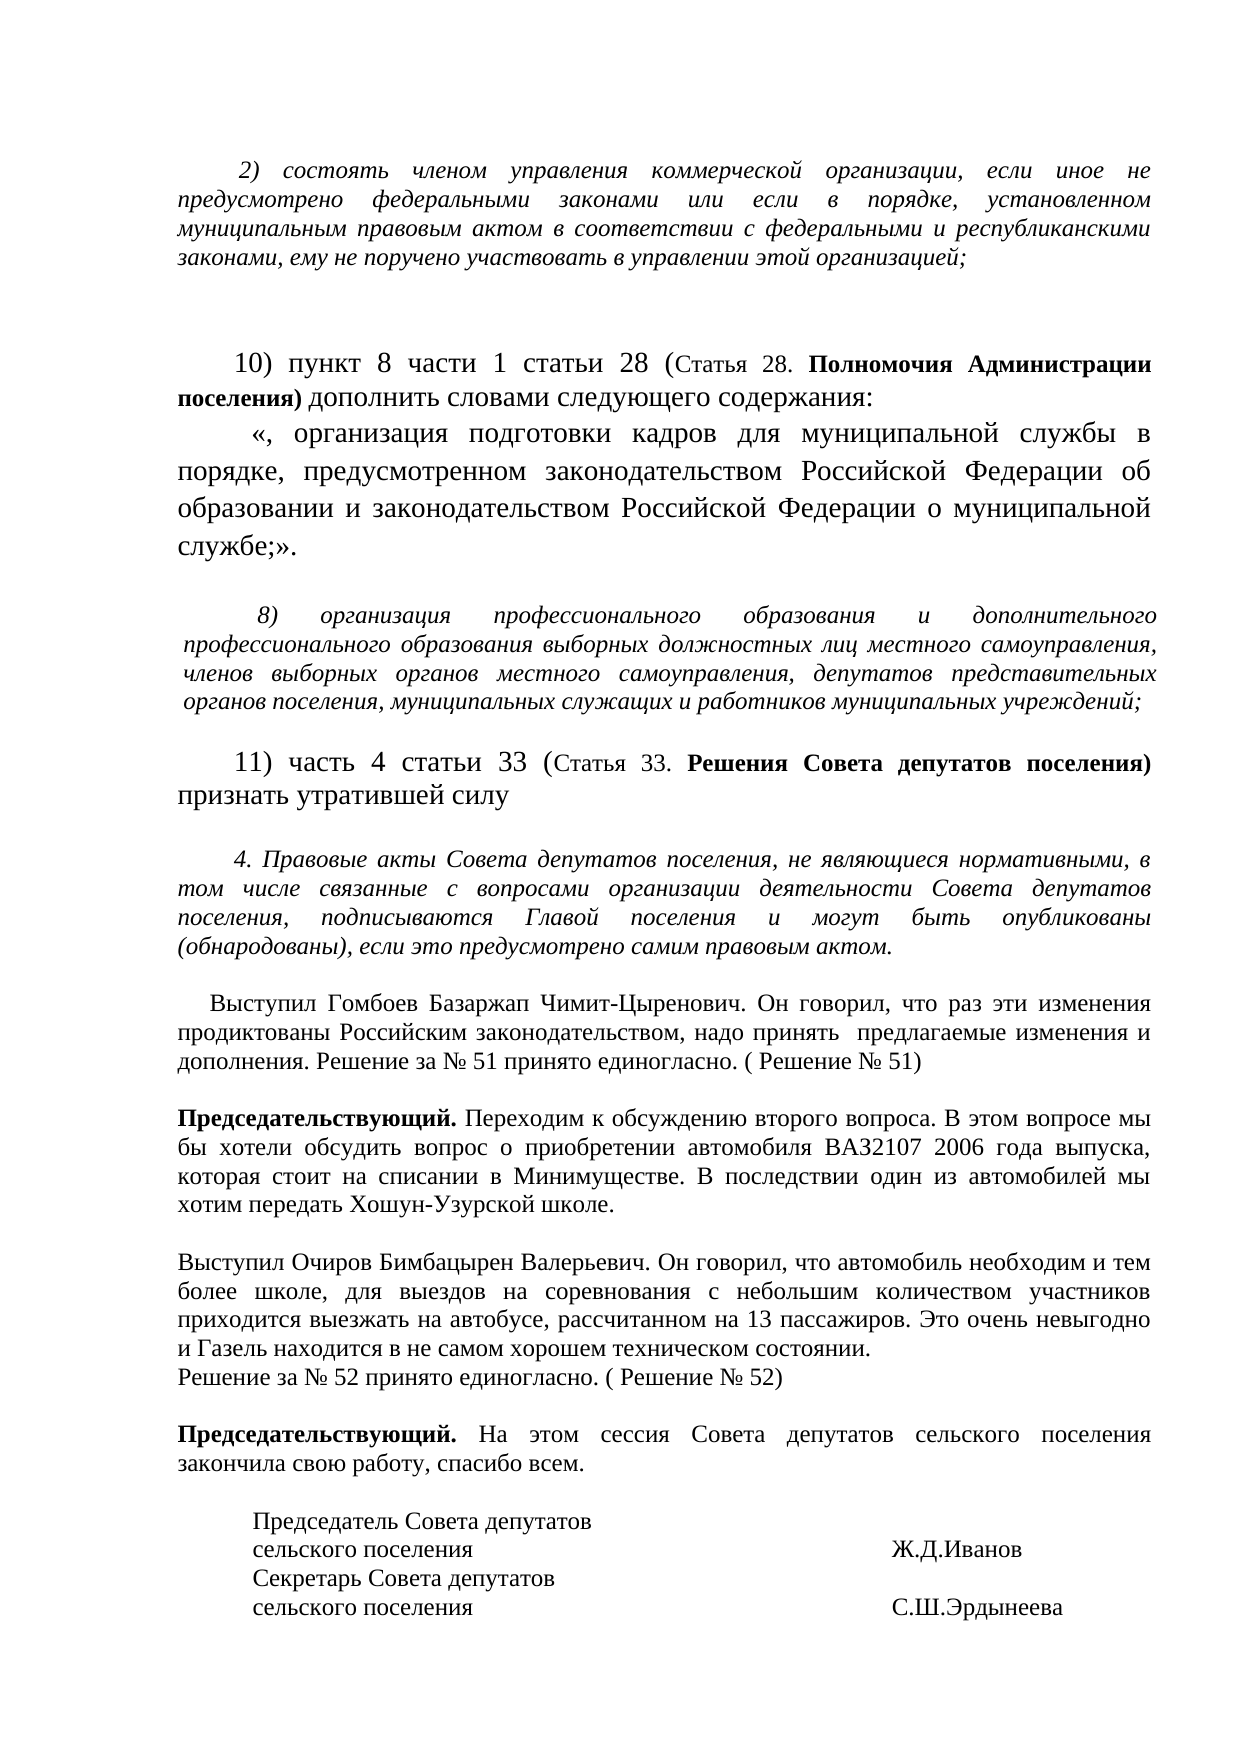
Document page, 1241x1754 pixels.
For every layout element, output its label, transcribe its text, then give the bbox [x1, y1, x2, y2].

text Председательствующий. Переходим к обсуждению второго вопроса. В этом вопросе мы бы хотели обсудить вопрос о приобретении автомобиля ВАЗ2107 2006 года выпуска, которая стоит на списании в Минимуществе. В последствии один из автомобилей мы хотим передать Хошун-Узурской школе. [177, 1103, 1152, 1218]
text Выступил Очиров Бимбацырен Валерьевич. Он говорил, что автомобиль необходим и тем более школе, для выездов на соревнования с небольшим количеством участников приходится выезжать на автобусе, рассчитанном на 13 пассажиров. Это очень невыгодно и Газель находится в не самом хорошем техническом состоянии. [177, 1247, 1152, 1362]
text Решение за № 52 принято единогласно. ( Решение № 52) [177, 1362, 1152, 1391]
text Секретарь Совета депутатов [215, 1563, 1152, 1592]
text 11) часть 4 статьи 33 (Статья 33. Решения Совета депутатов поселения) признать утратившей силу [177, 744, 1152, 811]
text 2) состоять членом управления коммерческой организации, если иное не предусмотрено федеральными законами или если в порядке, установленном муниципальным правовым актом в соответствии с федеральными и республиканскими законами, ему не поручено участвовать в управлении этой организацией; [177, 156, 1152, 271]
text Председатель Совета депутатов [215, 1506, 1152, 1534]
text 10) пункт 8 части 1 статьи 28 (Статья 28. Полномочия Администрации поселения) дополнить словами следующего содержания: [177, 346, 1152, 413]
text «, организация подготовки кадров для муниципальной службы в порядке, предусмотренном законодательством Российской Федерации об образовании и законодательством Российской Федерации о муниципальной службе;». [177, 413, 1152, 563]
text Выступил Гомбоев Базаржап Чимит-Цыренович. Он говорил, что раз эти изменения продиктованы Российским законодательством, надо принять предлагаемые изменения и дополнения. Решение за № 51 принято единогласно. ( Решение № 51) [177, 988, 1152, 1074]
text Председательствующий. На этом сессия Совета депутатов сельского поселения закончила свою работу, спасибо всем. [177, 1419, 1152, 1477]
text 8) организация профессионального образования и дополнительного профессионального образования выборных должностных лиц местного самоуправления, членов выборных органов местного самоуправления, депутатов представительных органов поселения, муниципальных служащих и работников муниципальных учреждений; [177, 600, 1152, 715]
text сельского поселения Ж.Д.Иванов [215, 1534, 1152, 1563]
text 4. Правовые акты Совета депутатов поселения, не являющиеся нормативными, в том числе связанные с вопросами организации деятельности Совета депутатов поселения, подписываются Главой поселения и могут быть опубликованы (обнародованы), если это предусмотрено самим правовым актом. [177, 844, 1152, 959]
text сельского поселения С.Ш.Эрдынеева [215, 1592, 1152, 1621]
